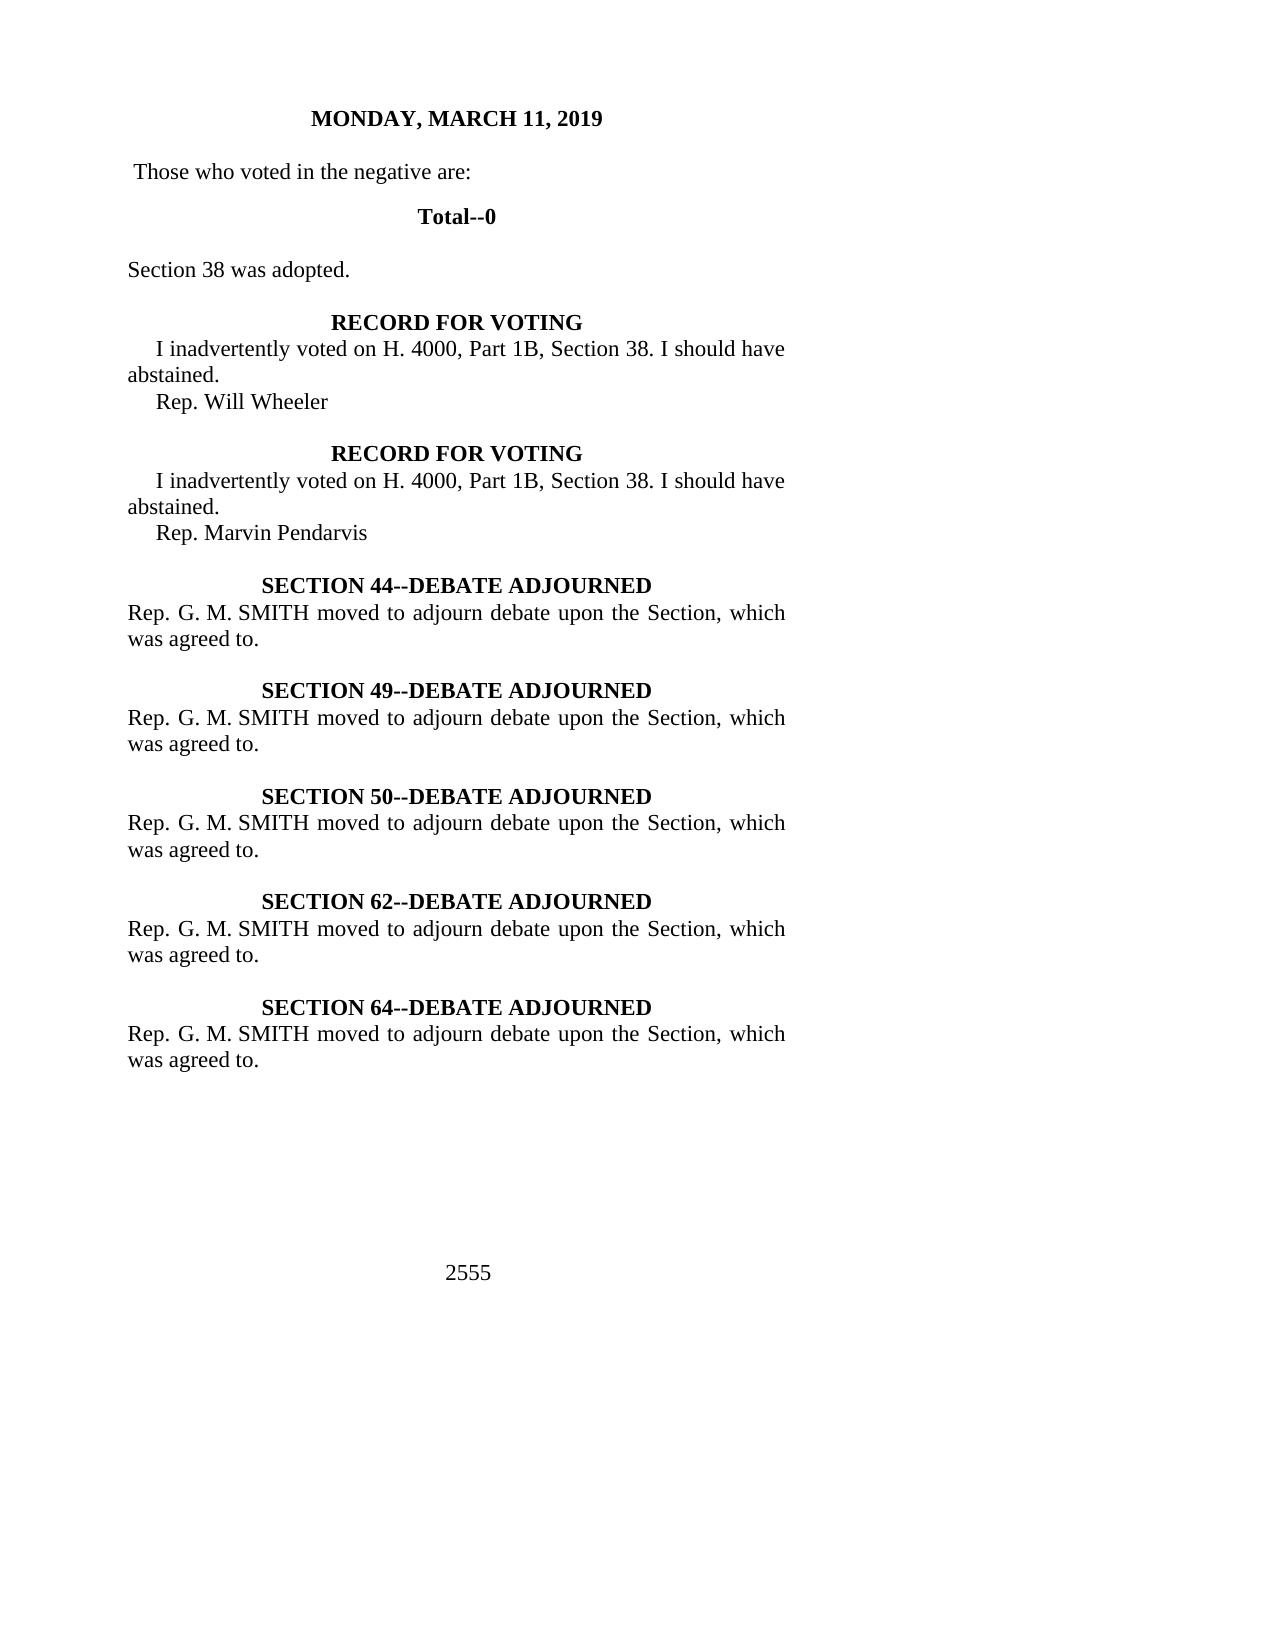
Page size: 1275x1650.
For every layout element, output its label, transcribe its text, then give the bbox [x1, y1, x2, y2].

text Rep. Will Wheeler [127, 388, 786, 414]
text Rep. Marvin Pendarvis [127, 519, 786, 546]
text Rep. G. M. SMITH moved to adjourn debate upon the Section, which was agreed to. [127, 704, 786, 757]
text SECTION 62--DEBATE ADJOURNED [127, 888, 786, 915]
text Rep. G. M. SMITH moved to adjourn debate upon the Section, which was agreed to. [127, 915, 786, 967]
text Section 38 was adopted. [127, 256, 786, 282]
text SECTION 64--DEBATE ADJOURNED [127, 994, 786, 1020]
text Those who voted in the negative are: [127, 158, 786, 184]
text Rep. G. M. SMITH moved to adjourn debate upon the Section, which was agreed to. [127, 598, 786, 651]
text Rep. G. M. SMITH moved to adjourn debate upon the Section, which was agreed to. [127, 1020, 786, 1073]
title RECORD FOR VOTING [127, 309, 786, 335]
text SECTION 49--DEBATE ADJOURNED [127, 678, 786, 704]
text Rep. G. M. SMITH moved to adjourn debate upon the Section, which was agreed to. [127, 809, 786, 862]
text SECTION 44--DEBATE ADJOURNED [127, 572, 786, 598]
title RECORD FOR VOTING [127, 440, 786, 467]
text I inadvertently voted on H. 4000, Part 1B, Section 38. I should have abstained. [127, 335, 786, 388]
text I inadvertently voted on H. 4000, Part 1B, Section 38. I should have abstained. [127, 467, 786, 519]
text Total--0 [127, 203, 786, 229]
text SECTION 50--DEBATE ADJOURNED [127, 783, 786, 809]
